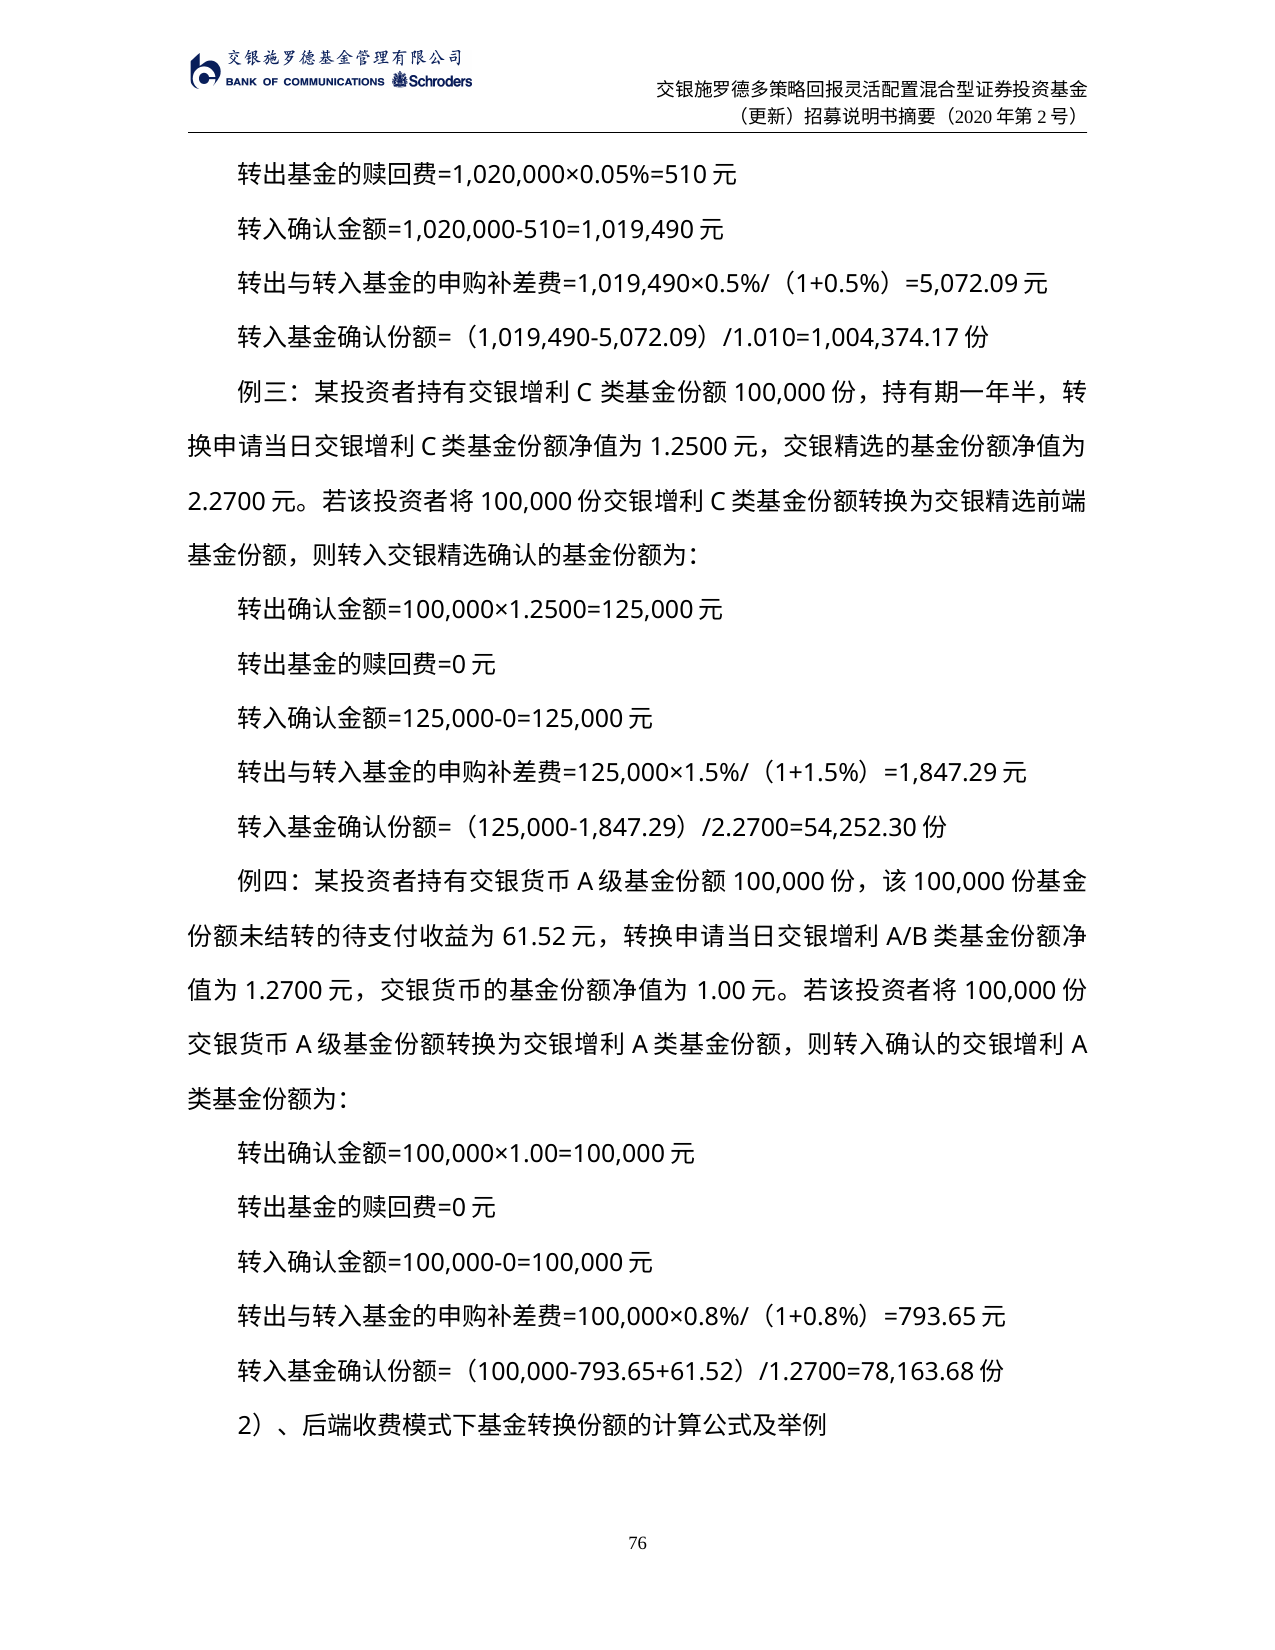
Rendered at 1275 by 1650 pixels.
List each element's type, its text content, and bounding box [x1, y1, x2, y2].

text 转入基金确认份额=（100,000-793.65+61.52）/1.2700=78,163.68份 [187, 1351, 1087, 1387]
text 转入基金确认份额=（125,000-1,847.29）/2.2700=54,252.30份 [187, 807, 1087, 843]
text 转出基金的赎回费=1,020,000×0.05%=510元 [187, 155, 1087, 191]
text 转入确认金额=1,020,000-510=1,019,490元 [187, 209, 1087, 245]
text 例三：某投资者持有交银增利C 类基金份额100,000份，持有期一年半，转换申请当日交银增利C类基金份额净值为1.2500元，交银精选的基金份额净值为2.2700元。若该投资者将100,000份交银增利C类基金份额转换为交银精选前端基金份额，则转入交银精选确认的基金份额为： [187, 372, 1087, 572]
text 转出与转入基金的申购补差费=1,019,490×0.5%/（1+0.5%）=5,072.09元 [187, 263, 1087, 300]
text 转入确认金额=100,000-0=100,000元 [187, 1242, 1087, 1278]
text 转出与转入基金的申购补差费=100,000×0.8%/（1+0.8%）=793.65元 [187, 1297, 1087, 1333]
text 转入确认金额=125,000-0=125,000元 [187, 698, 1087, 735]
text 例四：某投资者持有交银货币A级基金份额100,000份，该100,000份基金份额未结转的待支付收益为61.52元，转换申请当日交银增利A/B类基金份额净值为1.2700元，交银货币的基金份额净值为1.00元。若该投资者将100,000份交银货币A级基金份额转换为交银增利A类基金份额，则转入确认的交银增利A类基金份额为： [187, 862, 1087, 1115]
text 转出基金的赎回费=0元 [187, 644, 1087, 680]
text 转入基金确认份额=（1,019,490-5,072.09）/1.010=1,004,374.17份 [187, 318, 1087, 354]
text 转出基金的赎回费=0元 [187, 1188, 1087, 1224]
text 2）、后端收费模式下基金转换份额的计算公式及举例 [187, 1405, 1087, 1442]
text 转出与转入基金的申购补差费=125,000×1.5%/（1+1.5%）=1,847.29元 [187, 753, 1087, 789]
text 转出确认金额=100,000×1.2500=125,000元 [187, 590, 1087, 626]
picture [190, 50, 472, 89]
text 转出确认金额=100,000×1.00=100,000元 [187, 1133, 1087, 1170]
